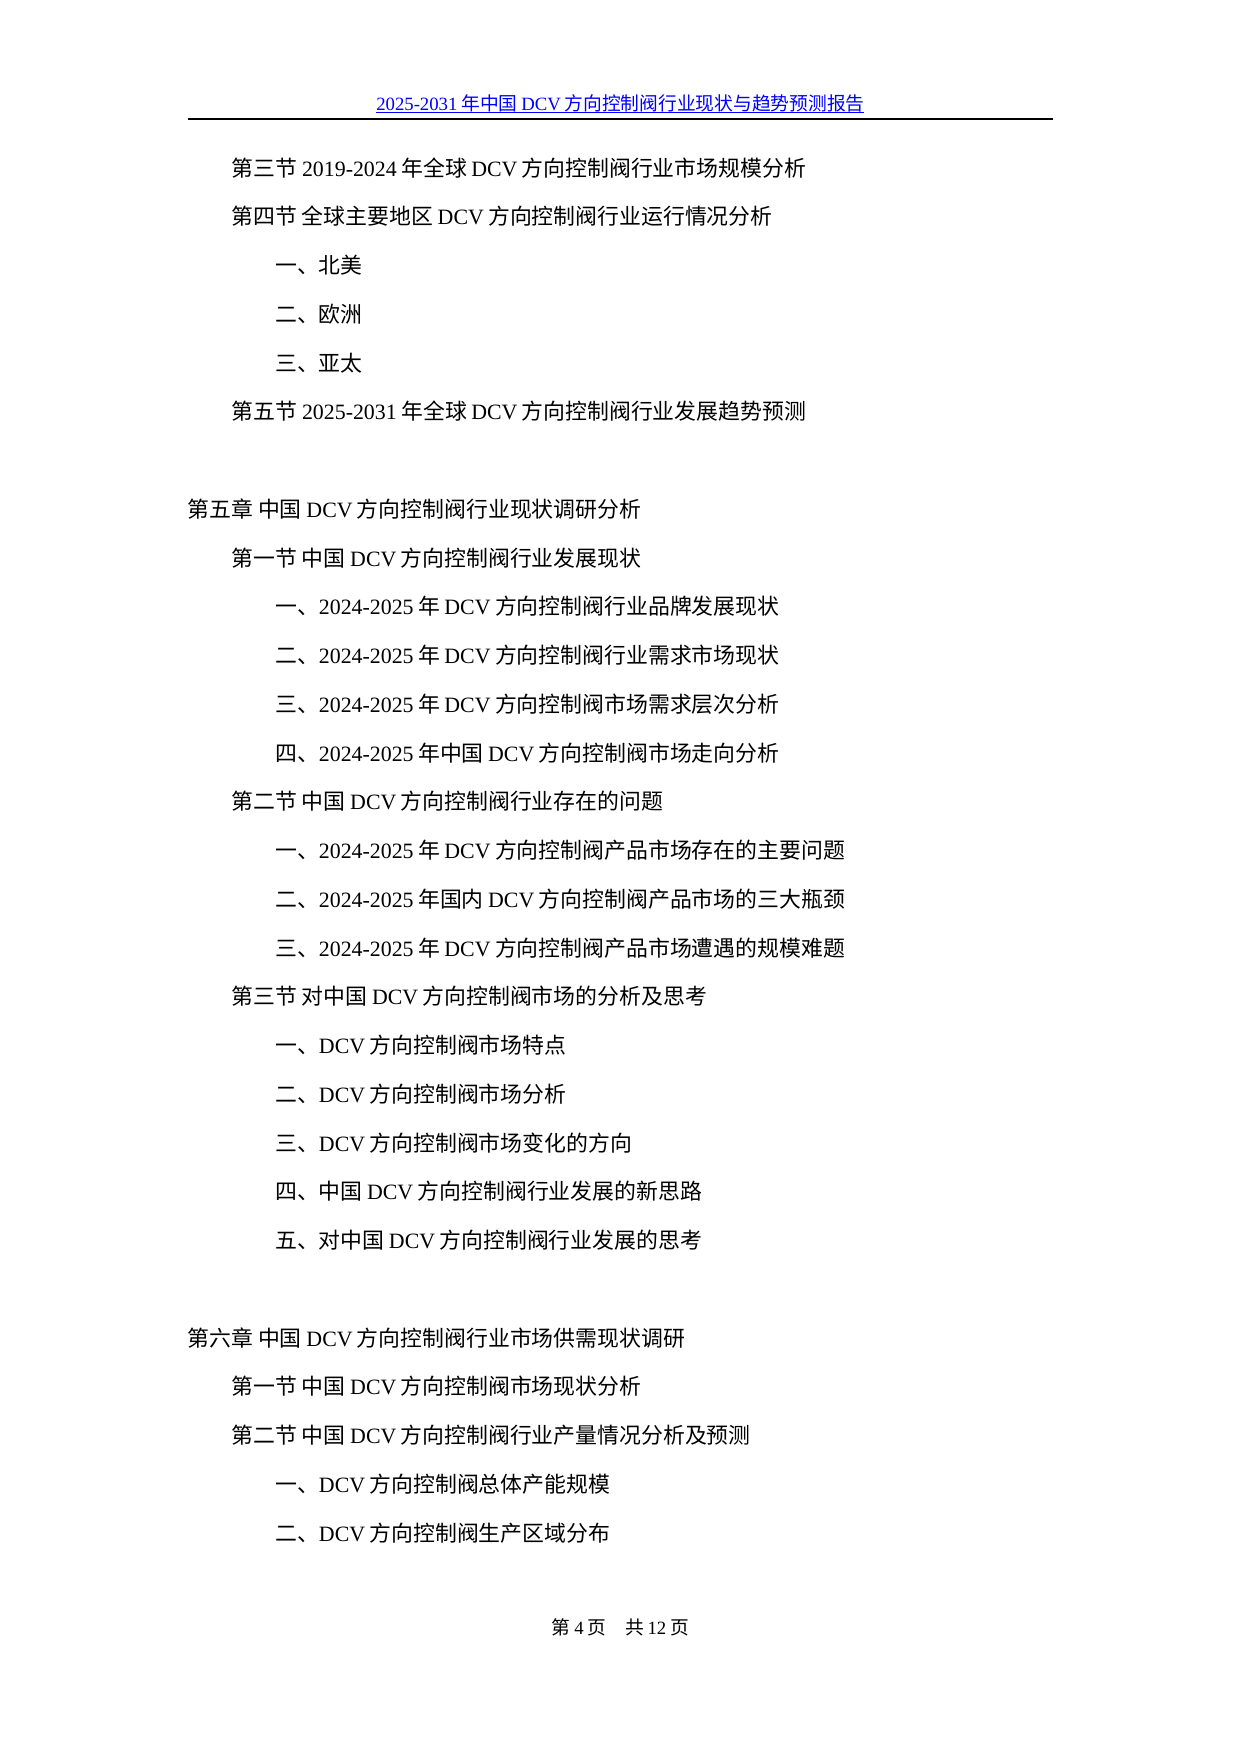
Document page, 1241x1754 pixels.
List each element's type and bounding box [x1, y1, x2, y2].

text [187, 150, 1053, 1548]
